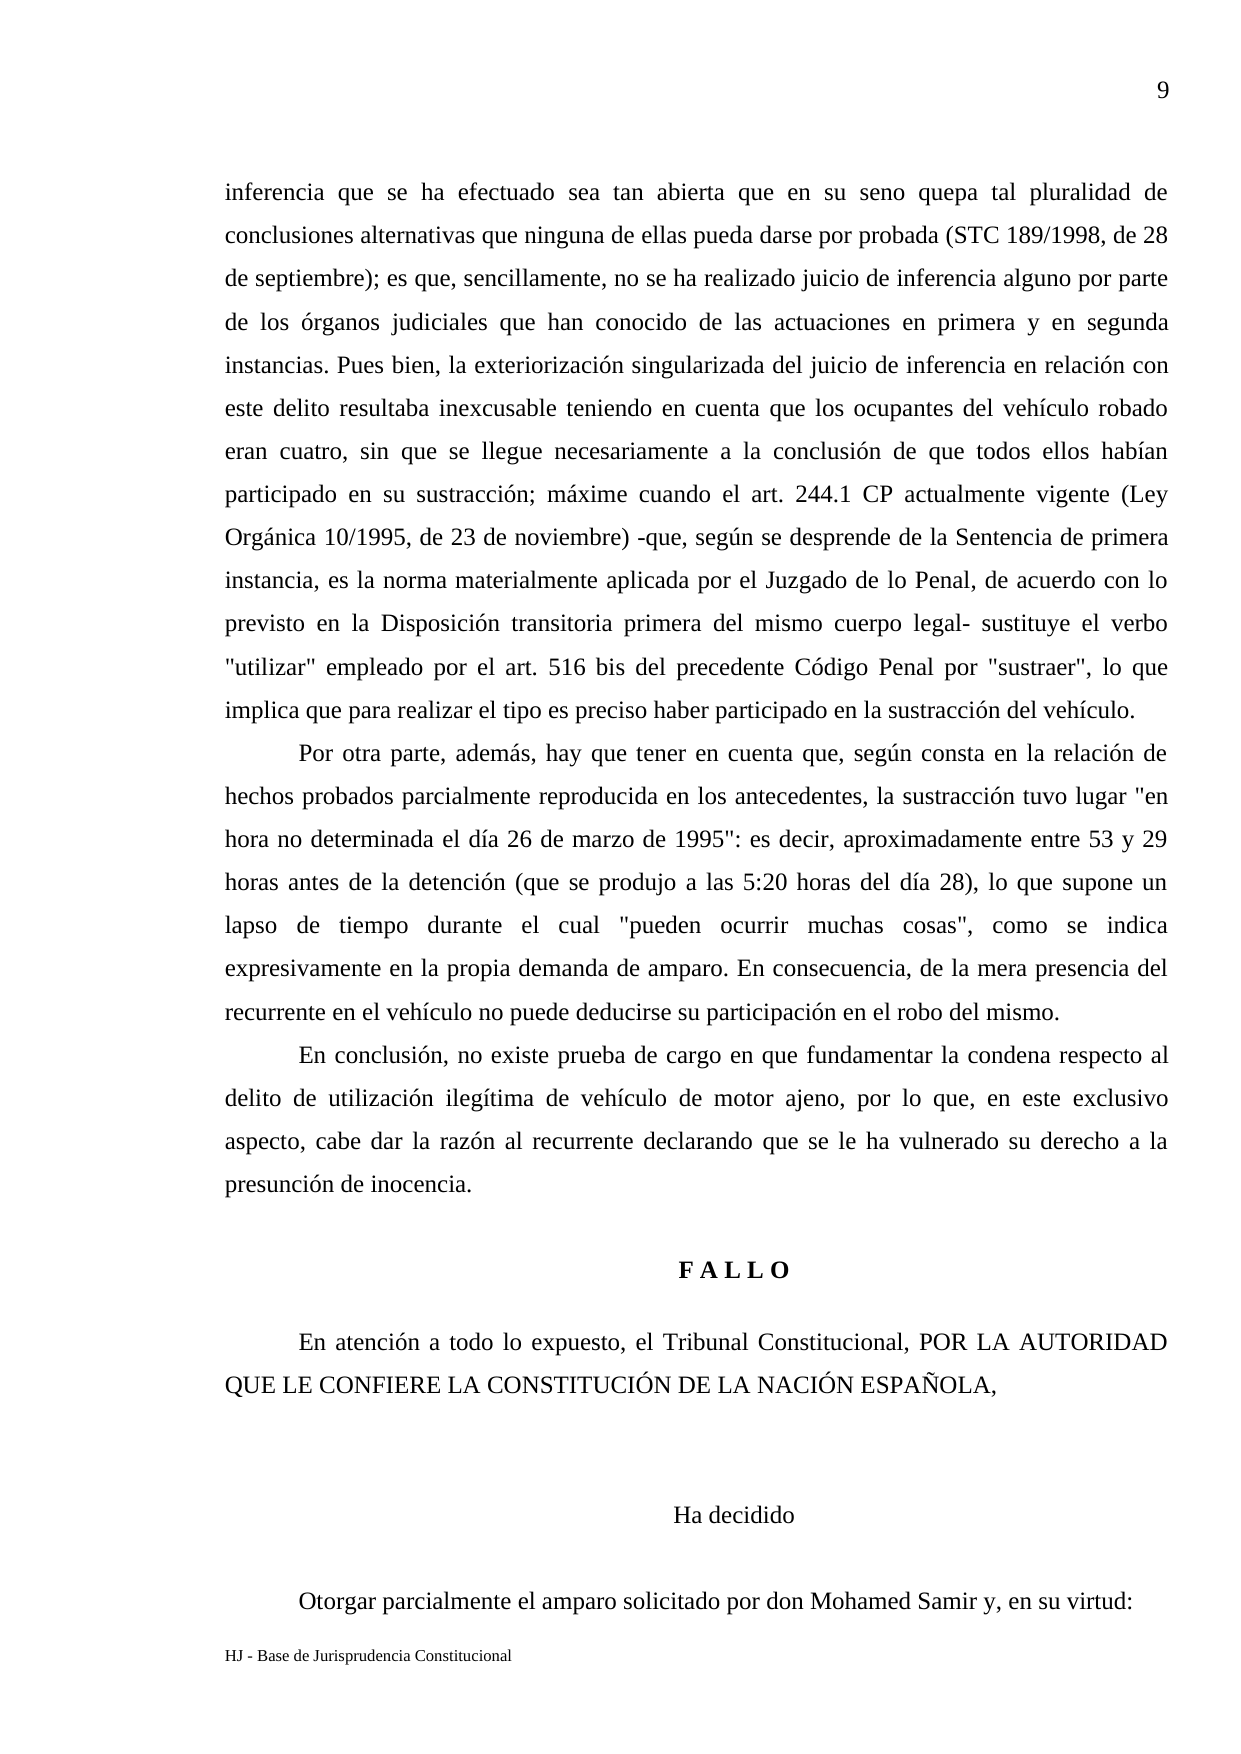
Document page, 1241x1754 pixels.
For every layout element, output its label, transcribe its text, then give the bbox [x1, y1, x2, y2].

text Otorgar parcialmente el amparo solicitado por don Mohamed Samir y, en su virtud: [224, 1586, 1169, 1615]
subtitle F A L L O [224, 1255, 1169, 1284]
text En conclusión, no existe prueba de cargo en que fundamentar la condena respecto al delito de utilización ilegítima de vehículo de motor ajeno, por lo que, en este exclusivo aspecto, cabe dar la razón al recurrente declarando que se le ha vulnerado su derecho a la presunción de inocencia. [224, 1040, 1169, 1198]
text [224, 177, 1169, 723]
text Por otra parte, además, hay que tener en cuenta que, según consta en la relación de hechos probados parcialmente reproducida en los antecedentes, la sustracción tuvo lugar "en hora no determinada el día 26 de marzo de 1995": es decir, aproximadamente entre 53 y 29 horas antes de la detención (que se produjo a las 5:20 horas del día 28), lo que supone un lapso de tiempo durante el cual "pueden ocurrir muchas cosas", como se indica expresivamente en la propia demanda de amparo. En consecuencia, de la mera presencia del recurrente en el vehículo no puede deducirse su participación en el robo del mismo. [224, 738, 1169, 1025]
text Ha decidido [224, 1500, 1169, 1528]
text En atención a todo lo expuesto, el Tribunal Constitucional, POR LA AUTORIDAD QUE LE CONFIERE LA CONSTITUCIÓN DE LA NACIÓN ESPAÑOLA, [224, 1327, 1169, 1399]
